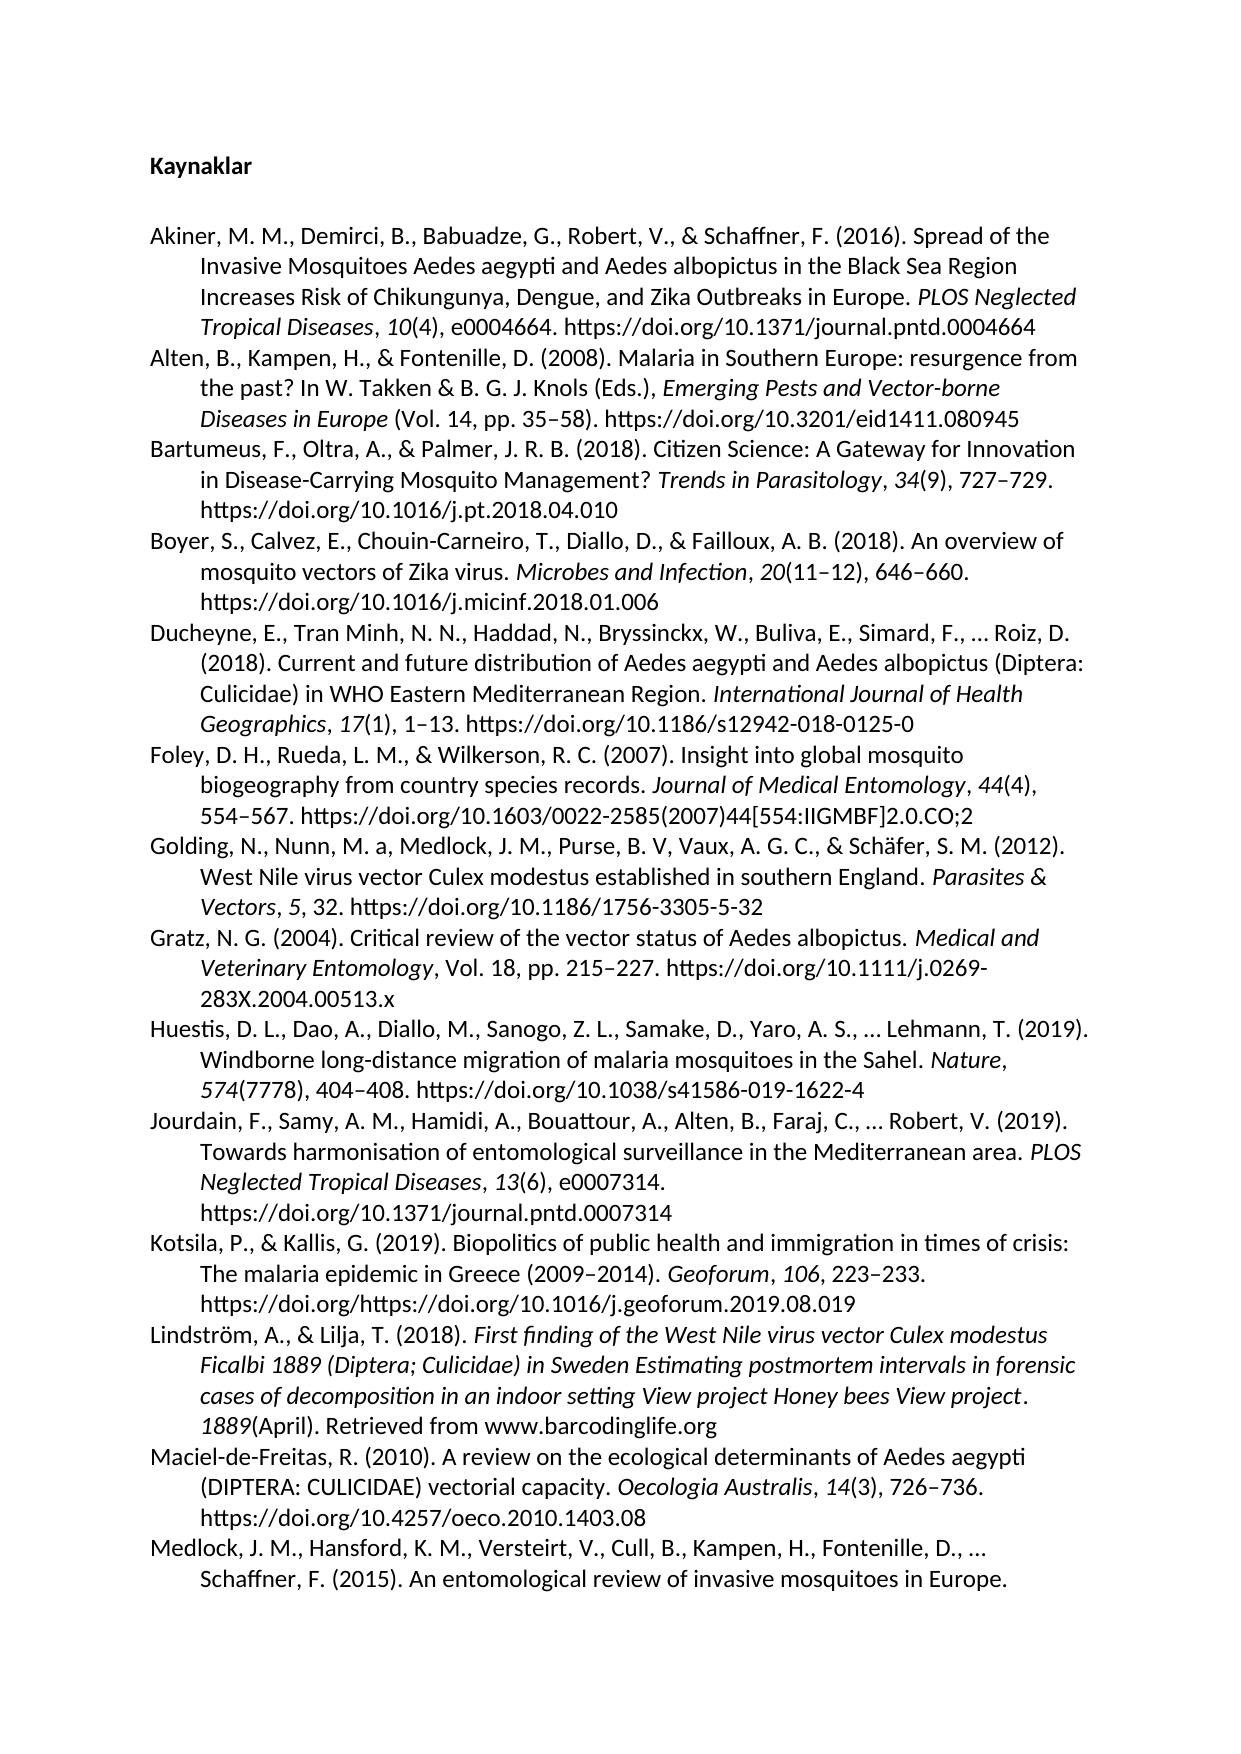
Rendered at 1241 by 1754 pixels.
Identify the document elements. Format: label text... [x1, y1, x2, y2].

text Huestis, D. L., Dao, A., Diallo, M., Sanogo, Z. L., Samake, D., Yaro, A. S., … Lehmann, T. (2019). Windborne long-distance migration of malaria mosquitoes in the Sahel. Nature, 574(7778), 404–408. https://doi.org/10.1038/s41586-019-1622-4 [150, 1013, 1090, 1105]
text Akiner, M. M., Demirci, B., Babuadze, G., Robert, V., & Schaffner, F. (2016). Spread of the Invasive Mosquitoes Aedes aegypti and Aedes albopictus in the Black Sea Region Increases Risk of Chikungunya, Dengue, and Zika Outbreaks in Europe. PLOS Neglected Tropical Diseases, 10(4), e0004664. https://doi.org/10.1371/journal.pntd.0004664 [150, 220, 1090, 342]
text Foley, D. H., Rueda, L. M., & Wilkerson, R. C. (2007). Insight into global mosquito biogeography from country species records. Journal of Medical Entomology, 44(4), 554–567. https://doi.org/10.1603/0022-2585(2007)44[554:IIGMBF]2.0.CO;2 [150, 739, 1090, 830]
text Bartumeus, F., Oltra, A., & Palmer, J. R. B. (2018). Citizen Science: A Gateway for Innovation in Disease-Carrying Mosquito Management? Trends in Parasitology, 34(9), 727–729. https://doi.org/10.1016/j.pt.2018.04.010 [150, 434, 1090, 525]
text Jourdain, F., Samy, A. M., Hamidi, A., Bouattour, A., Alten, B., Faraj, C., … Robert, V. (2019). Towards harmonisation of entomological surveillance in the Mediterranean area. PLOS Neglected Tropical Diseases, 13(6), e0007314. https://doi.org/10.1371/journal.pntd.0007314 [150, 1105, 1090, 1227]
text Kotsila, P., & Kallis, G. (2019). Biopolitics of public health and immigration in times of crisis: The malaria epidemic in Greece (2009–2014). Geoforum, 106, 223–233. https://doi.org/https://doi.org/10.1016/j.geoforum.2019.08.019 [150, 1227, 1090, 1319]
text Lindström, A., & Lilja, T. (2018). First finding of the West Nile virus vector Culex modestus Ficalbi 1889 (Diptera; Culicidae) in Sweden Estimating postmortem intervals in forensic cases of decomposition in an indoor setting View project Honey bees View project. 1889(April). Retrieved from www.barcodinglife.org [150, 1319, 1090, 1441]
text Alten, B., Kampen, H., & Fontenille, D. (2008). Malaria in Southern Europe: resurgence from the past? In W. Takken & B. G. J. Knols (Eds.), Emerging Pests and Vector-borne Diseases in Europe (Vol. 14, pp. 35–58). https://doi.org/10.3201/eid1411.080945 [150, 342, 1090, 434]
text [150, 1532, 1090, 1593]
text Ducheyne, E., Tran Minh, N. N., Haddad, N., Bryssinckx, W., Buliva, E., Simard, F., … Roiz, D. (2018). Current and future distribution of Aedes aegypti and Aedes albopictus (Diptera: Culicidae) in WHO Eastern Mediterranean Region. International Journal of Health Geographics, 17(1), 1–13. https://doi.org/10.1186/s12942-018-0125-0 [150, 617, 1090, 739]
text Kaynaklar [150, 150, 1090, 181]
text Maciel-de-Freitas, R. (2010). A review on the ecological determinants of Aedes aegypti (DIPTERA: CULICIDAE) vectorial capacity. Oecologia Australis, 14(3), 726–736. https://doi.org/10.4257/oeco.2010.1403.08 [150, 1441, 1090, 1532]
text Golding, N., Nunn, M. a, Medlock, J. M., Purse, B. V, Vaux, A. G. C., & Schäfer, S. M. (2012). West Nile virus vector Culex modestus established in southern England. Parasites & Vectors, 5, 32. https://doi.org/10.1186/1756-3305-5-32 [150, 830, 1090, 922]
text Gratz, N. G. (2004). Critical review of the vector status of Aedes albopictus. Medical and Veterinary Entomology, Vol. 18, pp. 215–227. https://doi.org/10.1111/j.0269-283X.2004.00513.x [150, 922, 1090, 1013]
text Boyer, S., Calvez, E., Chouin-Carneiro, T., Diallo, D., & Failloux, A. B. (2018). An overview of mosquito vectors of Zika virus. Microbes and Infection, 20(11–12), 646–660. https://doi.org/10.1016/j.micinf.2018.01.006 [150, 525, 1090, 617]
